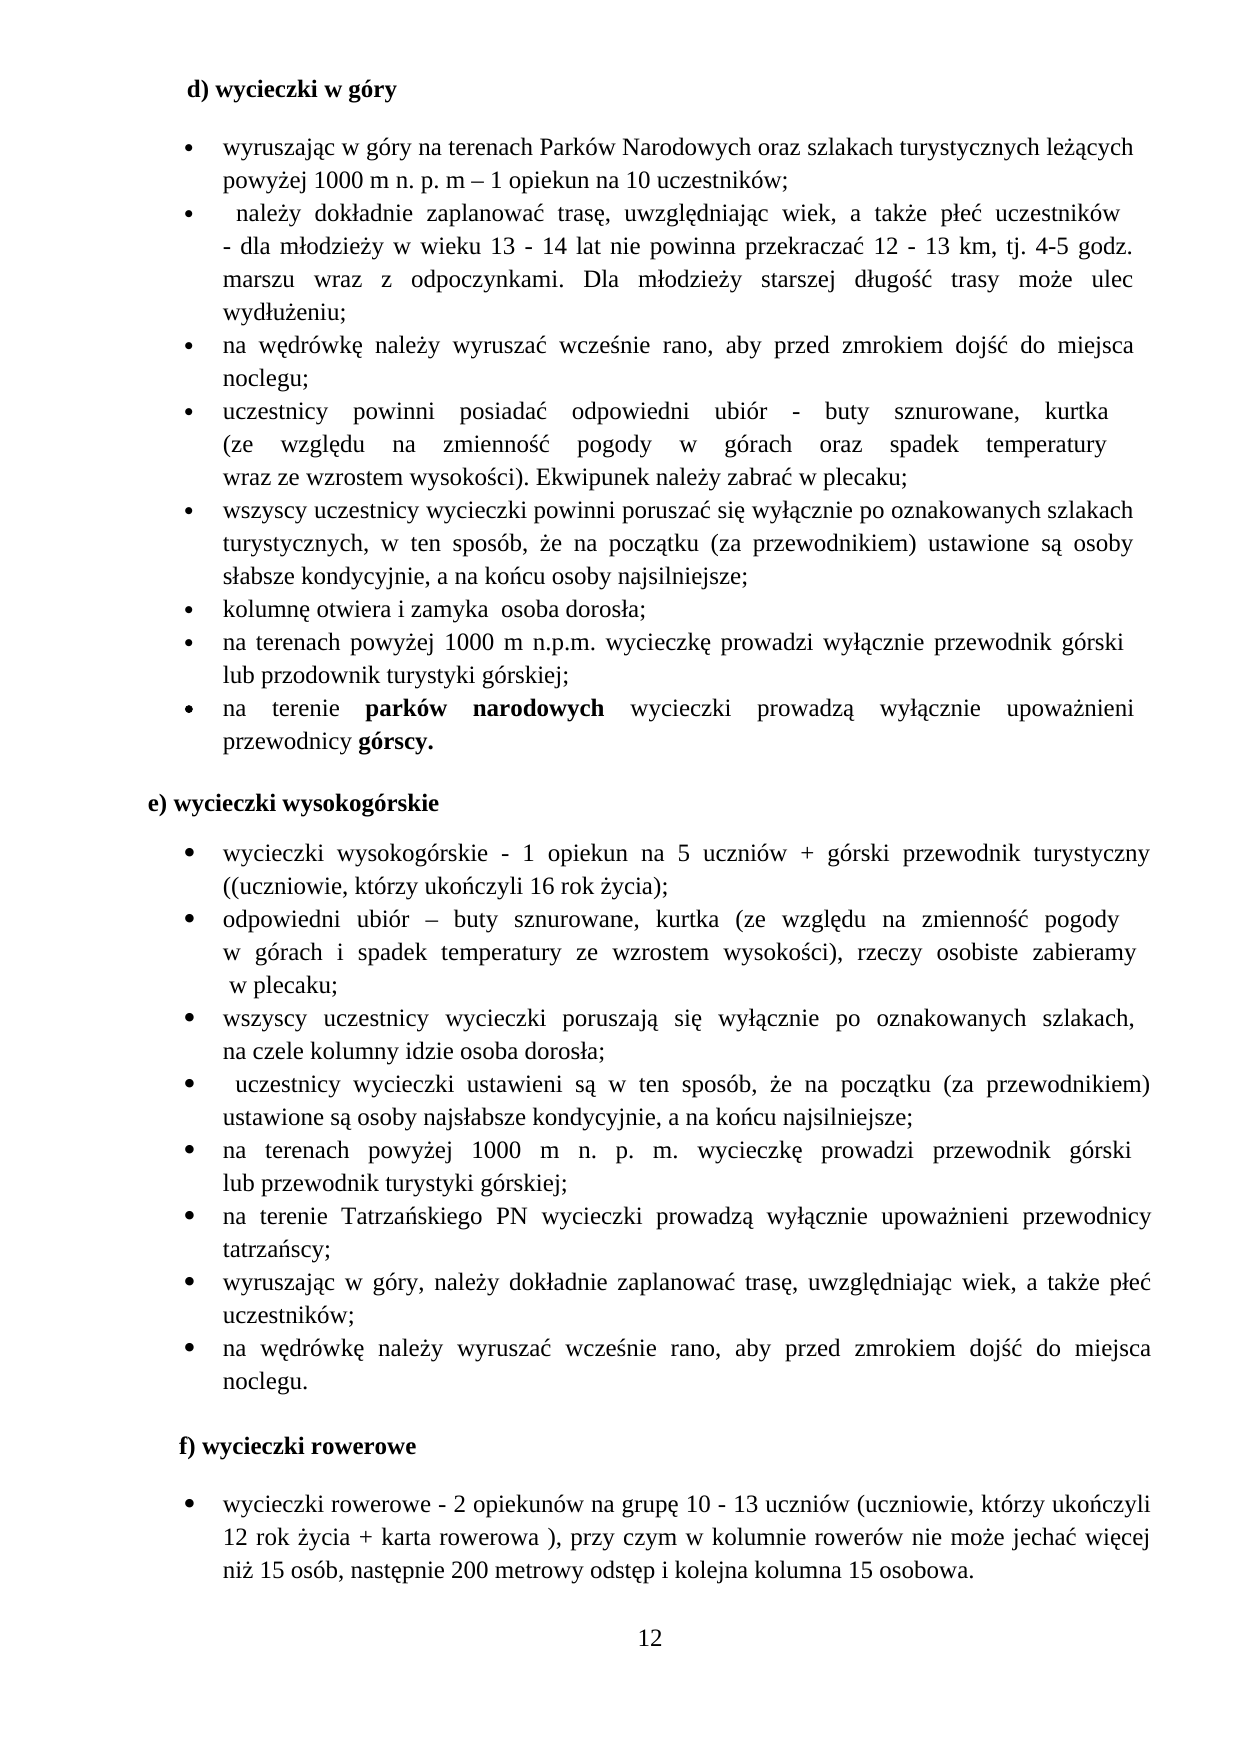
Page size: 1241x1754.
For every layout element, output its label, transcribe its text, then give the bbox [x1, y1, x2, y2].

list wyruszając w góry, należy dokładnie zaplanować trasę, uwzględniając wiek, a także płeć uczestników; [185, 1267, 1152, 1329]
subtitle d) wycieczki w góry [162, 74, 1138, 103]
list wyruszając w góry na terenach Parków Narodowych oraz szlakach turystycznych leżących powyżej 1000 m n. p. m – 1 opiekun na 10 uczestników; [185, 132, 1134, 193]
list na terenach powyżej 1000 m n.p.m. wycieczkę prowadzi wyłącznie przewodnik górski lub przodownik turystyki górskiej; [185, 627, 1134, 689]
list odpowiedni ubiór – buty sznurowane, kurtka (ze względu na zmienność pogody w górach i spadek temperatury ze wzrostem wysokości), rzeczy osobiste zabieramy w plecaku; [185, 904, 1152, 999]
list na wędrówkę należy wyruszać wcześnie rano, aby przed zmrokiem dojść do miejsca noclegu; [185, 330, 1134, 392]
list uczestnicy wycieczki ustawieni są w ten sposób, że na początku (za przewodnikiem) ustawione są osoby najsłabsze kondycyjnie, a na końcu najsilniejsze; [185, 1069, 1152, 1131]
list na terenach powyżej 1000 m n. p. m. wycieczkę prowadzi przewodnik górski lub przewodnik turystyki górskiej; [185, 1135, 1152, 1197]
list uczestnicy powinni posiadać odpowiedni ubiór - buty sznurowane, kurtka (ze względu na zmienność pogody w górach oraz spadek temperatury wraz ze wzrostem wysokości). Ekwipunek należy zabrać w plecaku; [185, 396, 1134, 491]
list wycieczki wysokogórskie - 1 opiekun na 5 uczniów + górski przewodnik turystyczny ((uczniowie, którzy ukończyli 16 rok życia); [185, 838, 1152, 900]
list należy dokładnie zaplanować trasę, uwzględniając wiek, a także płeć uczestników - dla młodzieży w wieku 13 - 14 lat nie powinna przekraczać 12 - 13 km, tj. 4-5 godz. marszu wraz z odpoczynkami. Dla młodzieży starszej długość trasy może ulec wydłużeniu; [185, 198, 1134, 326]
text e) wycieczki wysokogórskie [148, 788, 1152, 817]
list kolumnę otwiera i zamyka osoba dorosła; [185, 594, 1134, 623]
text f) wycieczki rowerowe [148, 1431, 1152, 1460]
list na terenie parków narodowych wycieczki prowadzą wyłącznie upoważnieni przewodnicy górscy. [185, 693, 1134, 755]
list wycieczki rowerowe - 2 opiekunów na grupę 10 - 13 uczniów (uczniowie, którzy ukończyli 12 rok życia + karta rowerowa ), przy czym w kolumnie rowerów nie może jechać więcej niż 15 osób, następnie 200 metrowy odstęp i kolejna kolumna 15 osobowa. [185, 1489, 1152, 1584]
list na terenie Tatrzańskiego PN wycieczki prowadzą wyłącznie upoważnieni przewodnicy tatrzańscy; [185, 1201, 1152, 1263]
list wszyscy uczestnicy wycieczki poruszają się wyłącznie po oznakowanych szlakach, na czele kolumny idzie osoba dorosła; [185, 1003, 1152, 1065]
list wszyscy uczestnicy wycieczki powinni poruszać się wyłącznie po oznakowanych szlakach turystycznych, w ten sposób, że na początku (za przewodnikiem) ustawione są osoby słabsze kondycyjnie, a na końcu osoby najsilniejsze; [185, 495, 1134, 590]
list na wędrówkę należy wyruszać wcześnie rano, aby przed zmrokiem dojść do miejsca noclegu. [185, 1333, 1152, 1427]
